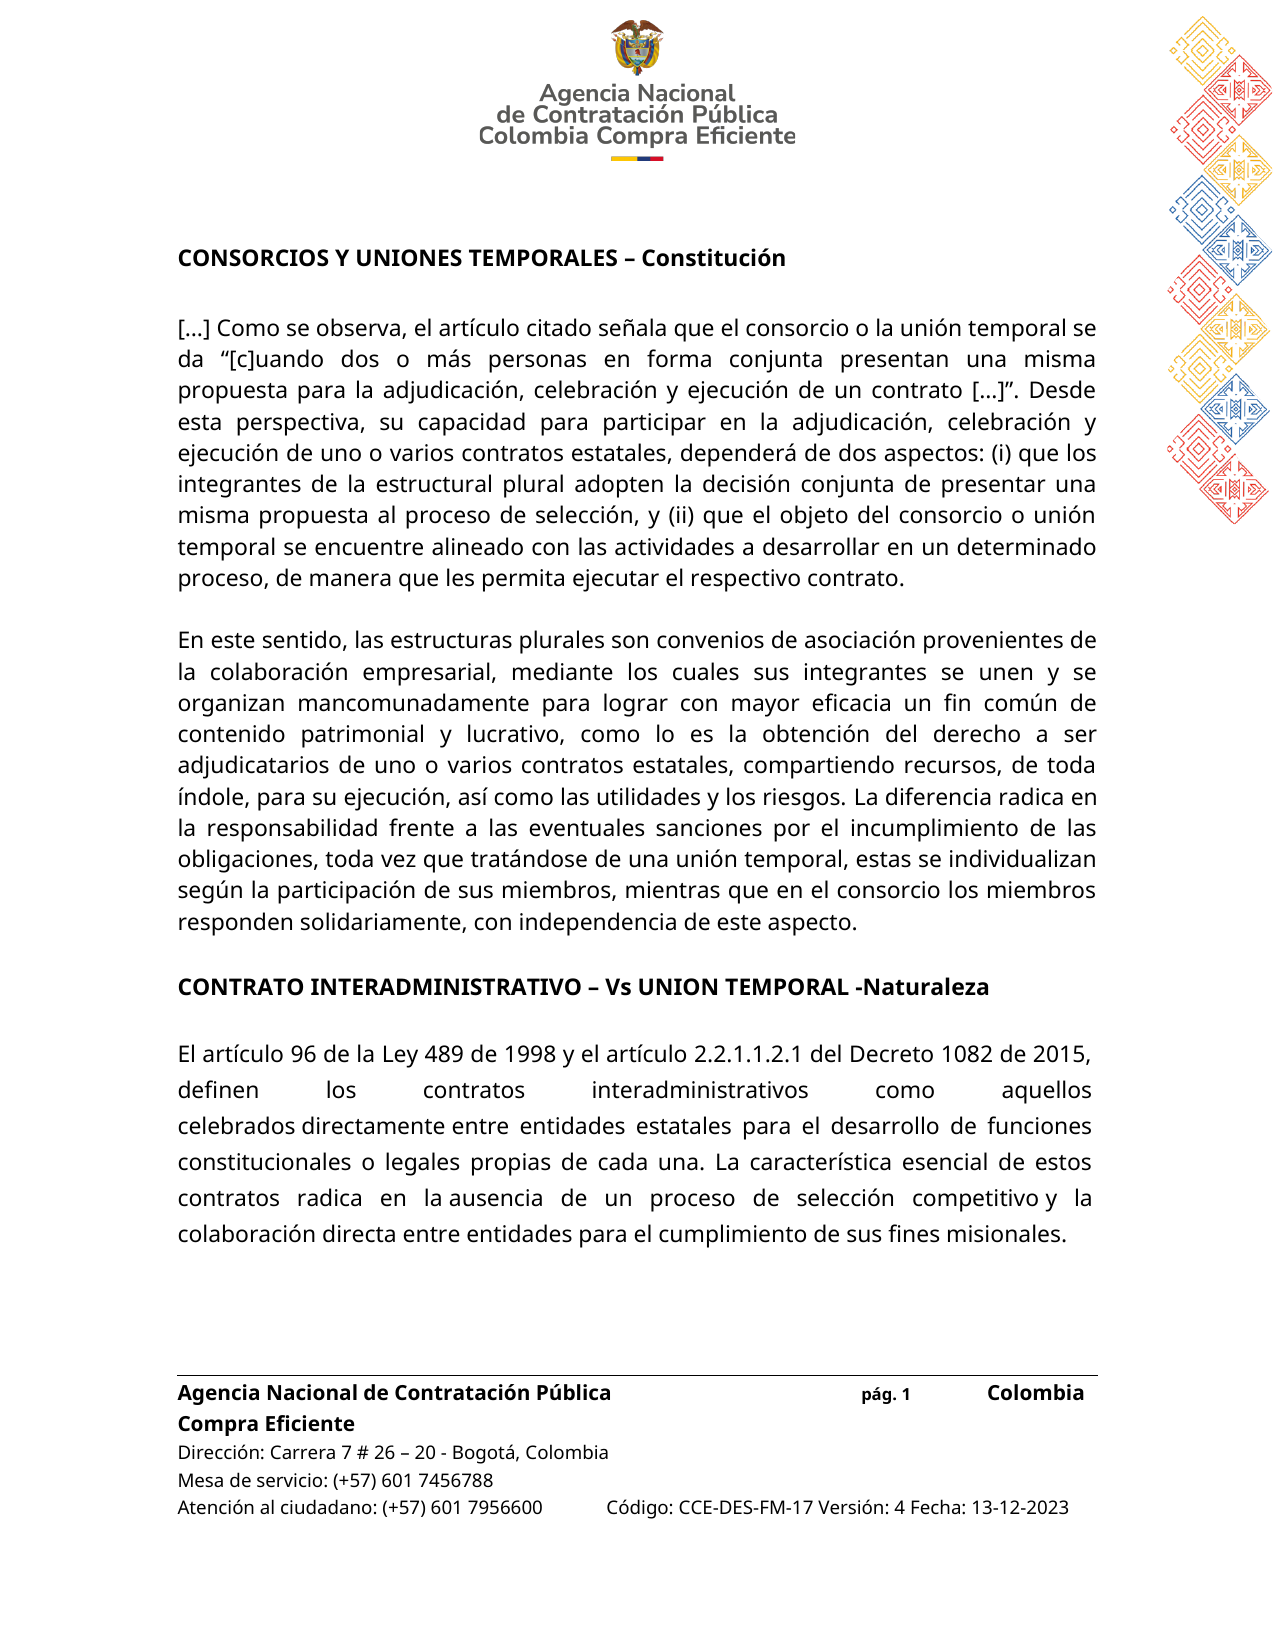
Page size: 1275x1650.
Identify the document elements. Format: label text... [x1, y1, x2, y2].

text CONTRATO INTERADMINISTRATIVO – Vs UNION TEMPORAL -Naturaleza [177, 970, 1098, 1002]
text En este sentido, las estructuras plurales son convenios de asociación provenientes de la colaboración empresarial, mediante los cuales sus integrantes se unen y se organizan mancomunadamente para lograr con mayor eficacia un fin común de contenido patrimonial y lucrativo, como lo es la obtención del derecho a ser adjudicatarios de uno o varios contratos estatales, compartiendo recursos, de toda índole, para su ejecución, así como las utilidades y los riesgos. La diferencia radica en la responsabilidad frente a las eventuales sanciones por el incumplimiento de las obligaciones, toda vez que tratándose de una unión temporal, estas se individualizan según la participación de sus miembros, mientras que en el consorcio los miembros responden solidariamente, con independencia de este aspecto. [177, 624, 1098, 937]
picture [1165, 16, 1272, 522]
text […] Como se observa, el artículo citado señala que el consorcio o la unión temporal se da “[c]uando dos o más personas en forma conjunta presentan una misma propuesta para la adjudicación, celebración y ejecución de un contrato […]”. Desde esta perspectiva, su capacidad para participar en la adjudicación, celebración y ejecución de uno o varios contratos estatales, dependerá de dos aspectos: (i) que los integrantes de la estructural plural adopten la decisión conjunta de presentar una misma propuesta al proceso de selección, y (ii) que el objeto del consorcio o unión temporal se encuentre alineado con las actividades a desarrollar en un determinado proceso, de manera que les permita ejecutar el respectivo contrato. [177, 312, 1098, 593]
text El artículo 96 de la Ley 489 de 1998 y el artículo 2.2.1.1.2.1 del Decreto 1082 de 2015, definen los contratos interadministrativos como aquellos celebrados directamente entre entidades estatales para el desarrollo de funciones constitucionales o legales propias de cada una. La característica esencial de estos contratos radica en la ausencia de un proceso de selección competitivo y la colaboración directa entre entidades para el cumplimiento de sus fines misionales. [177, 1038, 1093, 1249]
text CONSORCIOS Y UNIONES TEMPORALES – Constitución [177, 242, 1098, 273]
picture [479, 20, 796, 161]
